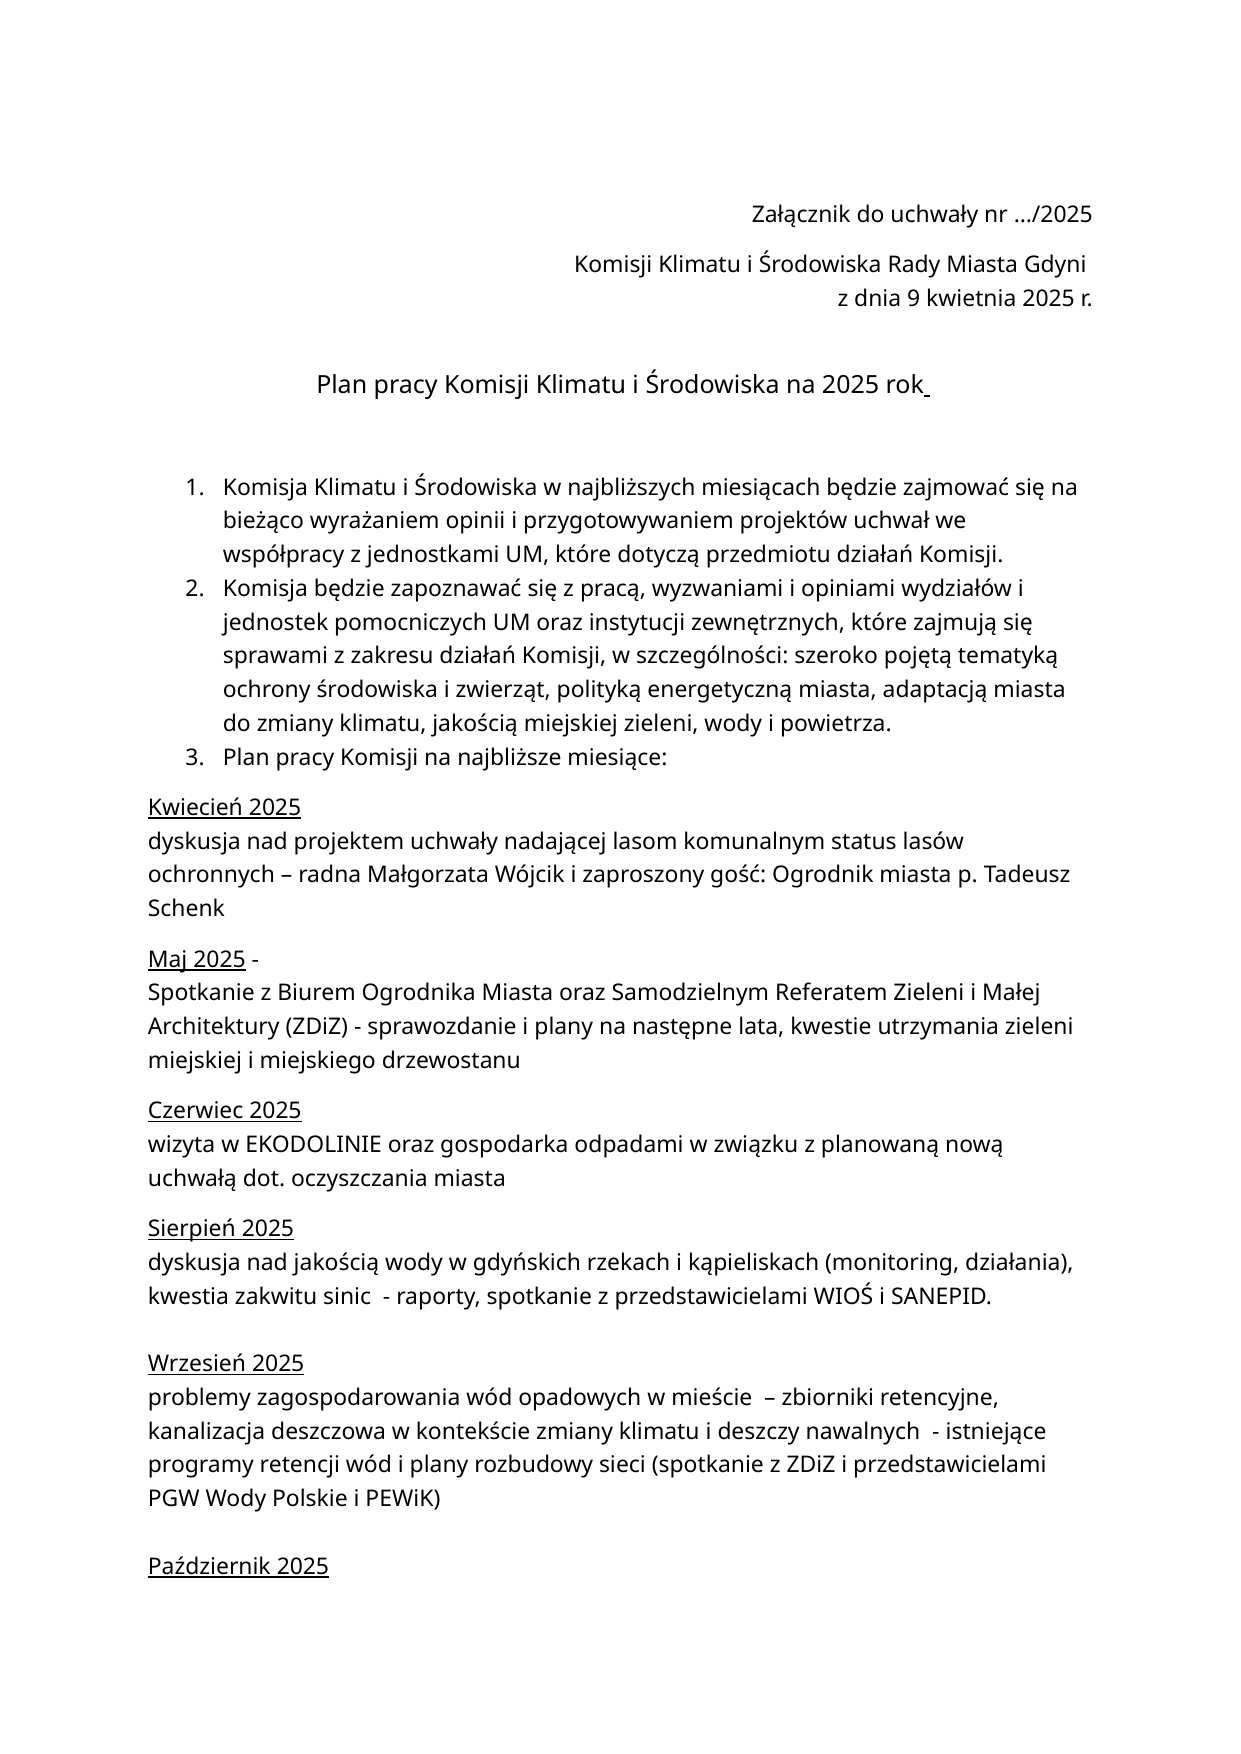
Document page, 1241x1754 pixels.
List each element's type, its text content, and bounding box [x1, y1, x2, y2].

text Maj 2025 - Spotkanie z Biurem Ogrodnika Miasta oraz Samodzielnym Referatem Zieleni i Małej Architektury (ZDiZ) - sprawozdanie i plany na następne lata, kwestie utrzymania zieleni miejskiej i miejskiego drzewostanu [148, 942, 1093, 1075]
text Załącznik do uchwały nr …/2025 [148, 198, 1093, 229]
text Czerwiec 2025 wizyta w EKODOLINIE oraz gospodarka odpadami w związku z planowaną nową uchwałą dot. oczyszczania miasta [148, 1094, 1093, 1193]
text Plan pracy Komisji Klimatu i Środowiska na 2025 rok [148, 333, 1093, 401]
text Komisji Klimatu i Środowiska Rady Miasta Gdyni z dnia 9 kwietnia 2025 r. [148, 248, 1093, 313]
list Komisja będzie zapoznawać się z pracą, wyzwaniami i opiniami wydziałów i jednostek pomocniczych UM oraz instytucji zewnętrznych, które zajmują się sprawami z zakresu działań Komisji, w szczególności: szeroko pojętą tematyką ochrony środowiska i zwierząt, polityką energetyczną miasta, adaptacją miasta do zmiany klimatu, jakością miejskiej zieleni, wody i powietrza. [185, 572, 1093, 738]
list Plan pracy Komisji na najbliższe miesiące: [185, 740, 1093, 772]
list Komisja Klimatu i Środowiska w najbliższych miesiącach będzie zajmować się na bieżąco wyrażaniem opinii i przygotowywaniem projektów uchwał we współpracy z jednostkami UM, które dotyczą przedmiotu działań Komisji. [185, 470, 1093, 569]
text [148, 1212, 1093, 1581]
text Kwiecień 2025 dyskusja nad projektem uchwały nadającej lasom komunalnym status lasów ochronnych – radna Małgorzata Wójcik i zaproszony gość: Ogrodnik miasta p. Tadeusz Schenk [148, 791, 1093, 923]
